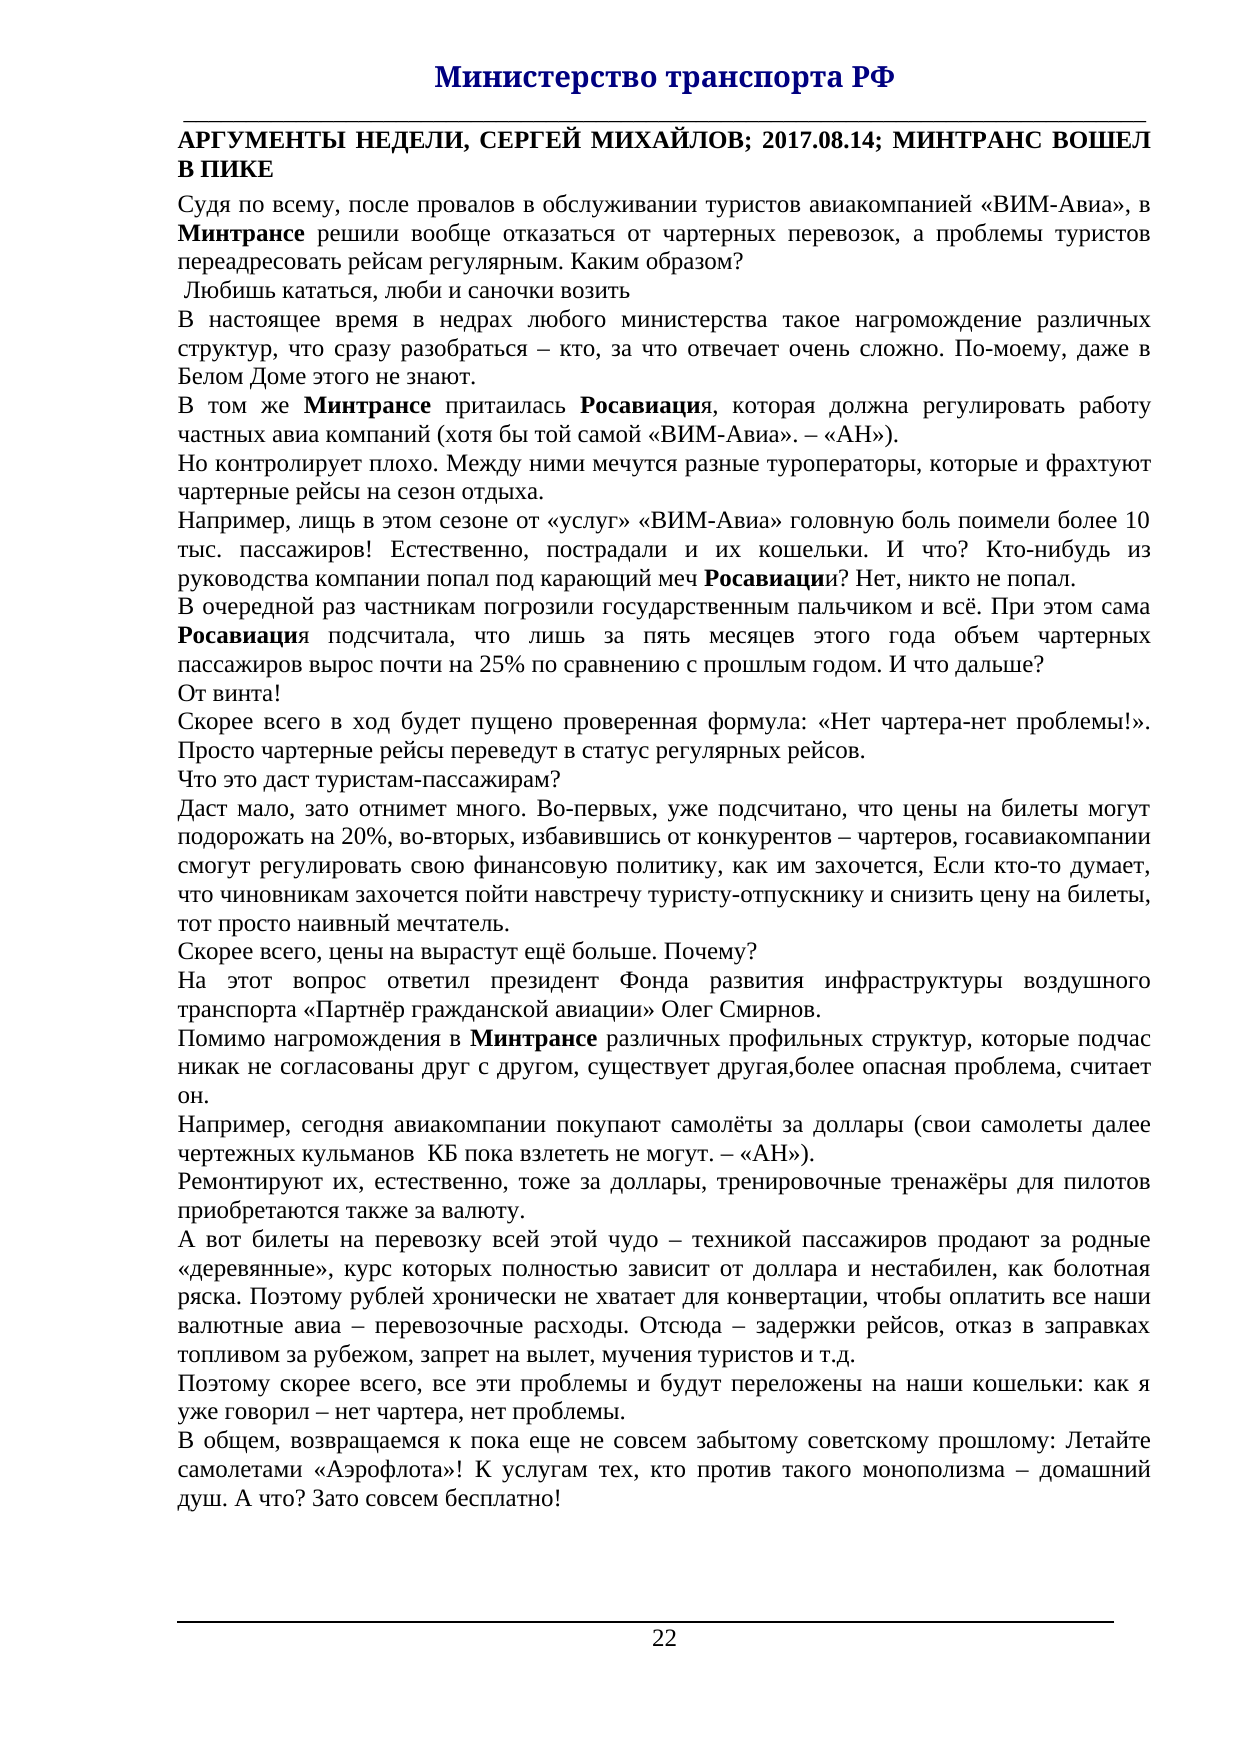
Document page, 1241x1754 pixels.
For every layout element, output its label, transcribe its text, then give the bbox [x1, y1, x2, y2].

text В том же Минтрансе притаилась Росавиация, которая должна регулировать работу частных авиа компаний (хотя бы той самой «ВИМ-Авиа». – «АН»). [177, 390, 1152, 448]
text Скорее всего, цены на вырастут ещё больше. Почему? [177, 936, 1152, 965]
text Любишь кататься, люби и саночки возить [177, 275, 1152, 304]
text А вот билеты на перевозку всей этой чудо – техникой пассажиров продают за родные «деревянные», курс которых полностью зависит от доллара и нестабилен, как болотная ряска. Поэтому рублей хронически не хватает для конвертации, чтобы оплатить все наши валютные авиа – перевозочные расходы. Отсюда – задержки рейсов, отказ в заправках топливом за рубежом, запрет на вылет, мучения туристов и т.д. [177, 1224, 1152, 1368]
text Например, сегодня авиакомпании покупают самолёты за доллары (свои самолеты далее чертежных кульманов КБ пока взлететь не могут. – «АН»). [177, 1109, 1152, 1166]
text Судя по всему, после провалов в обслуживании туристов авиакомпанией «ВИМ-Авиа», в Минтрансе решили вообще отказаться от чартерных перевозок, а проблемы туристов переадресовать рейсам регулярным. Каким образом? [177, 189, 1152, 275]
subtitle АРГУМЕНТЫ НЕДЕЛИ, СЕРГЕЙ МИХАЙЛОВ; 2017.08.14; МИНТРАНС ВОШЕЛ В ПИКЕ [177, 125, 1152, 183]
text Скорее всего в ход будет пущено проверенная формула: «Нет чартера-нет проблемы!». Просто чартерные рейсы переведут в статус регулярных рейсов. [177, 706, 1152, 764]
text Ремонтируют их, естественно, тоже за доллары, тренировочные тренажёры для пилотов приобретаются также за валюту. [177, 1166, 1152, 1224]
text На этот вопрос ответил президент Фонда развития инфраструктуры воздушного транспорта «Партнёр гражданской авиации» Олег Смирнов. [177, 965, 1152, 1023]
text В настоящее время в недрах любого министерства такое нагромождение различных структур, что сразу разобраться – кто, за что отвечает очень сложно. По-моему, даже в Белом Доме этого не знают. [177, 304, 1152, 390]
text Помимо нагромождения в Минтрансе различных профильных структур, которые подчас никак не согласованы друг с другом, существует другая,более опасная проблема, считает он. [177, 1023, 1152, 1109]
text Например, лищь в этом сезоне от «услуг» «ВИМ-Авиа» головную боль поимели более 10 тыс. пассажиров! Естественно, пострадали и их кошельки. И что? Кто-нибудь из руководства компании попал под карающий меч Росавиации? Нет, никто не попал. [177, 505, 1152, 591]
text Поэтому скорее всего, все эти проблемы и будут переложены на наши кошельки: как я уже говорил – нет чартера, нет проблемы. [177, 1368, 1152, 1425]
text В очередной раз частникам погрозили государственным пальчиком и всё. При этом сама Росавиация подсчитала, что лишь за пять месяцев этого года объем чартерных пассажиров вырос почти на 25% по сравнению с прошлым годом. И что дальше? [177, 591, 1152, 678]
text Что это даст туристам-пассажирам? [177, 764, 1152, 793]
text Но контролирует плохо. Между ними мечутся разные туроператоры, которые и фрахтуют чартерные рейсы на сезон отдыха. [177, 448, 1152, 505]
text От винта! [177, 678, 1152, 706]
text Даст мало, зато отнимет много. Во-первых, уже подсчитано, что цены на билеты могут подорожать на 20%, во-вторых, избавившись от конкурентов – чартеров, госавиакомпании смогут регулировать свою финансовую политику, как им захочется, Если кто-то думает, что чиновникам захочется пойти навстречу туристу-отпускнику и снизить цену на билеты, тот просто наивный мечтатель. [177, 793, 1152, 936]
text В общем, возвращаемся к пока еще не совсем забытому советскому прошлому: Летайте самолетами «Аэрофлота»! К услугам тех, кто против такого монополизма – домашний душ. А что? Зато совсем бесплатно! [177, 1425, 1152, 1511]
